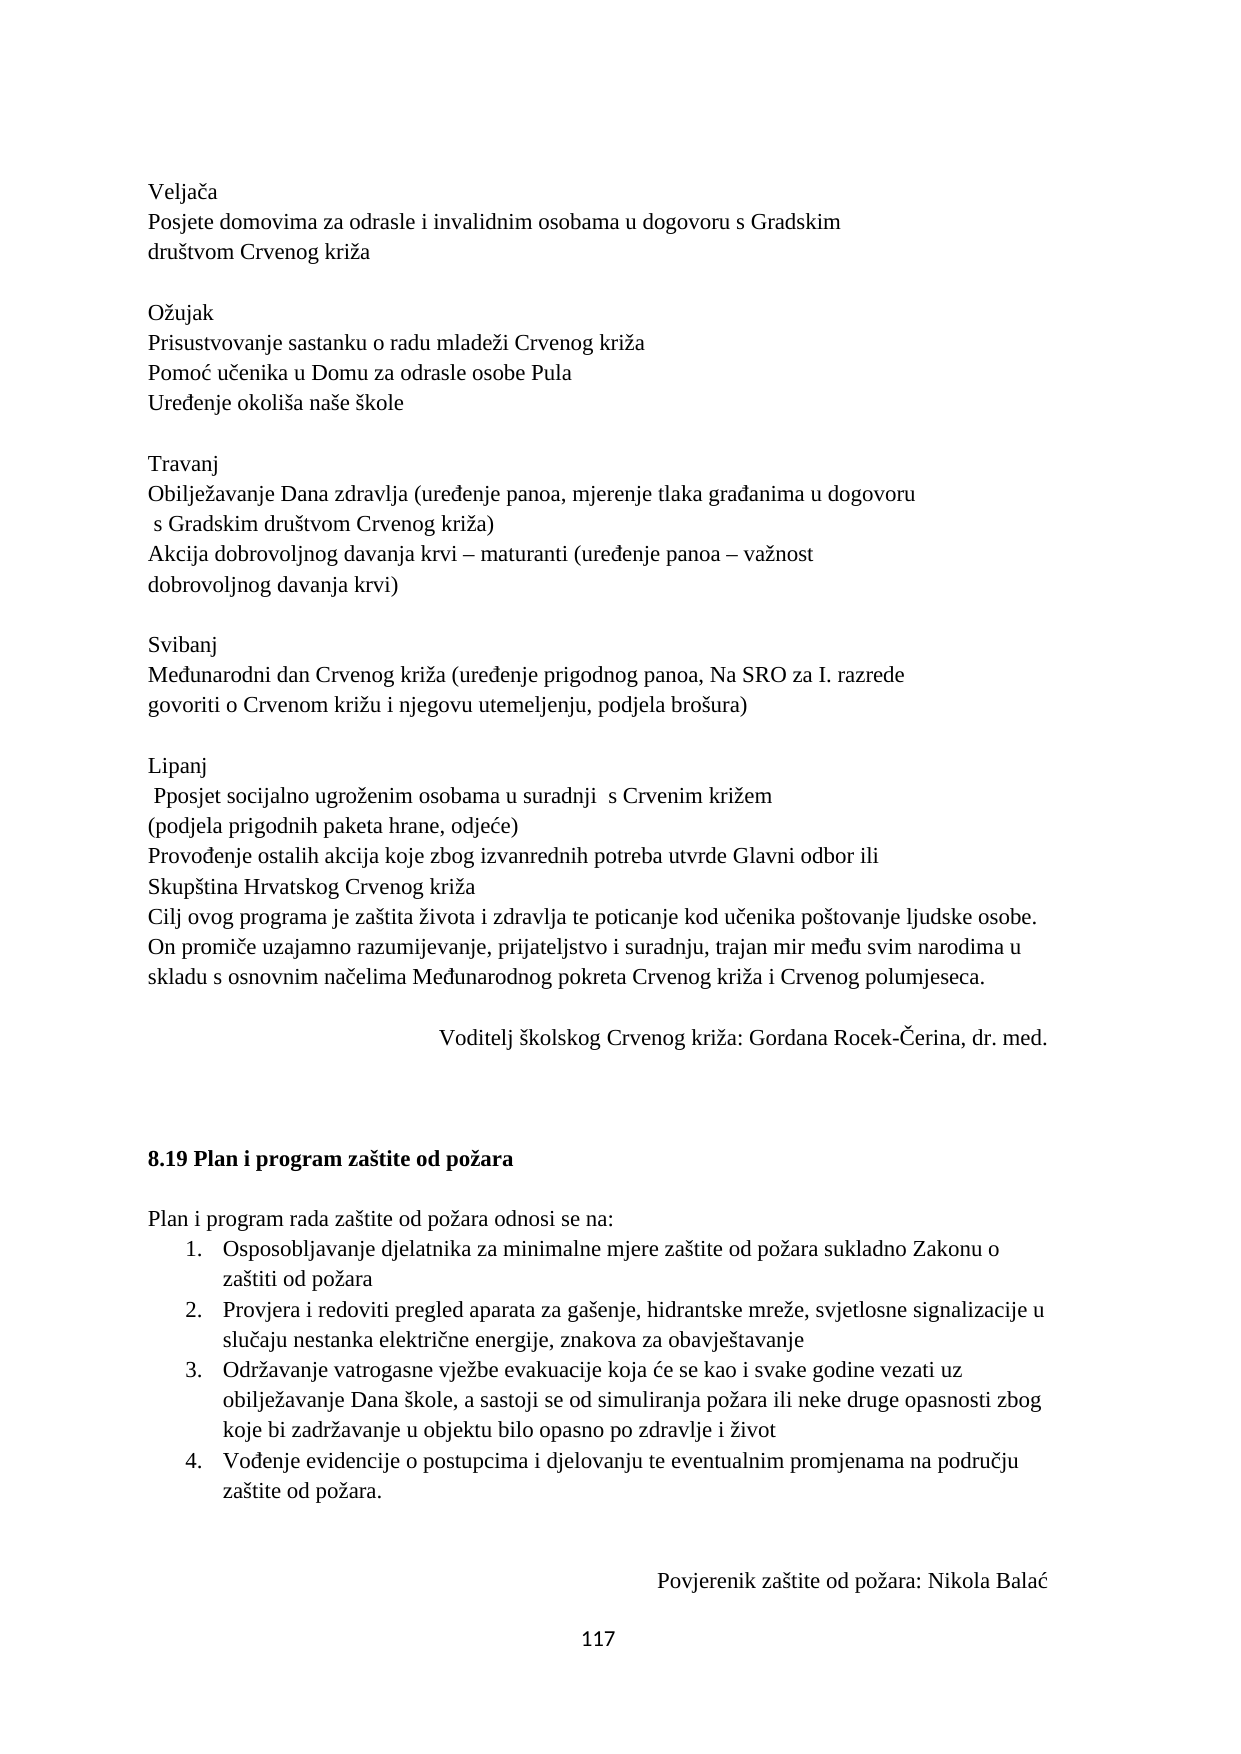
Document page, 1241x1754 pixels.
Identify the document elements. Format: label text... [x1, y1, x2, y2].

text (podjela prigodnih paketa hrane, odjeće) [148, 812, 1048, 839]
text društvom Crvenog križa [148, 238, 1048, 265]
text Svibanj [148, 631, 1048, 657]
text Pomoć učenika u Domu za odrasle osobe Pula [148, 359, 1048, 386]
text Travanj [148, 450, 1048, 476]
text Voditelj školskog Crvenog križa: Gordana Rocek-Čerina, dr. med. [148, 1024, 1048, 1050]
text Skupština Hrvatskog Crvenog križa [148, 873, 1048, 899]
text Povjerenik zaštite od požara: Nikola Balać [148, 1567, 1048, 1594]
list Osposobljavanje djelatnika za minimalne mjere zaštite od požara sukladno Zakonu o zaštiti od požara [185, 1235, 1048, 1292]
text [148, 329, 1048, 355]
text s Gradskim društvom Crvenog križa) [148, 510, 1048, 537]
text dobrovoljnog davanja krvi) [148, 571, 1048, 597]
text Akcija dobrovoljnog davanja krvi – maturanti (uređenje panoa – važnost [148, 540, 1048, 567]
list Vođenje evidencije o postupcima i djelovanju te eventualnim promjenama na području zaštite od požara. [185, 1447, 1048, 1503]
text Međunarodni dan Crvenog križa (uređenje prigodnog panoa, Na SRO za I. razrede [148, 661, 1048, 688]
text Ožujak [148, 299, 1048, 325]
text Provođenje ostalih akcija koje zbog izvanrednih potreba utvrde Glavni odbor ili [148, 842, 1048, 869]
text Pposjet socijalno ugroženim osobama u suradnji s Crvenim križem [148, 782, 1048, 808]
text Plan i program rada zaštite od požara odnosi se na: [148, 1205, 1048, 1231]
list Održavanje vatrogasne vježbe evakuacije koja će se kao i svake godine vezati uz obilježavanje Dana škole, a sastoji se od simuliranja požara ili neke druge opasnosti zbog koje bi zadržavanje u objektu bilo opasno po zdravlje i život [185, 1356, 1048, 1443]
text Veljača [148, 178, 1048, 204]
text Lipanj [148, 752, 1048, 778]
text Obilježavanje Dana zdravlja (uređenje panoa, mjerenje tlaka građanima u dogovoru [148, 480, 1048, 506]
text Posjete domovima za odrasle i invalidnim osobama u dogovoru s Gradskim [148, 208, 1048, 234]
text 8.19 Plan i program zaštite od požara [148, 1144, 1048, 1171]
text Cilj ovog programa je zaštita života i zdravlja te poticanje kod učenika poštovanje ljudske osobe. On promiče uzajamno razumijevanje, prijateljstvo i suradnju, trajan mir među svim narodima u skladu s osnovnim načelima Međunarodnog pokreta Crvenog križa i Crvenog polumjeseca. [148, 903, 1048, 990]
text govoriti o Crvenom križu i njegovu utemeljenju, podjela brošura) [148, 691, 1048, 718]
text Uređenje okoliša naše škole [148, 389, 1048, 416]
list Provjera i redoviti pregled aparata za gašenje, hidrantske mreže, svjetlosne signalizacije u slučaju nestanka električne energije, znakova za obavještavanje [185, 1296, 1048, 1352]
